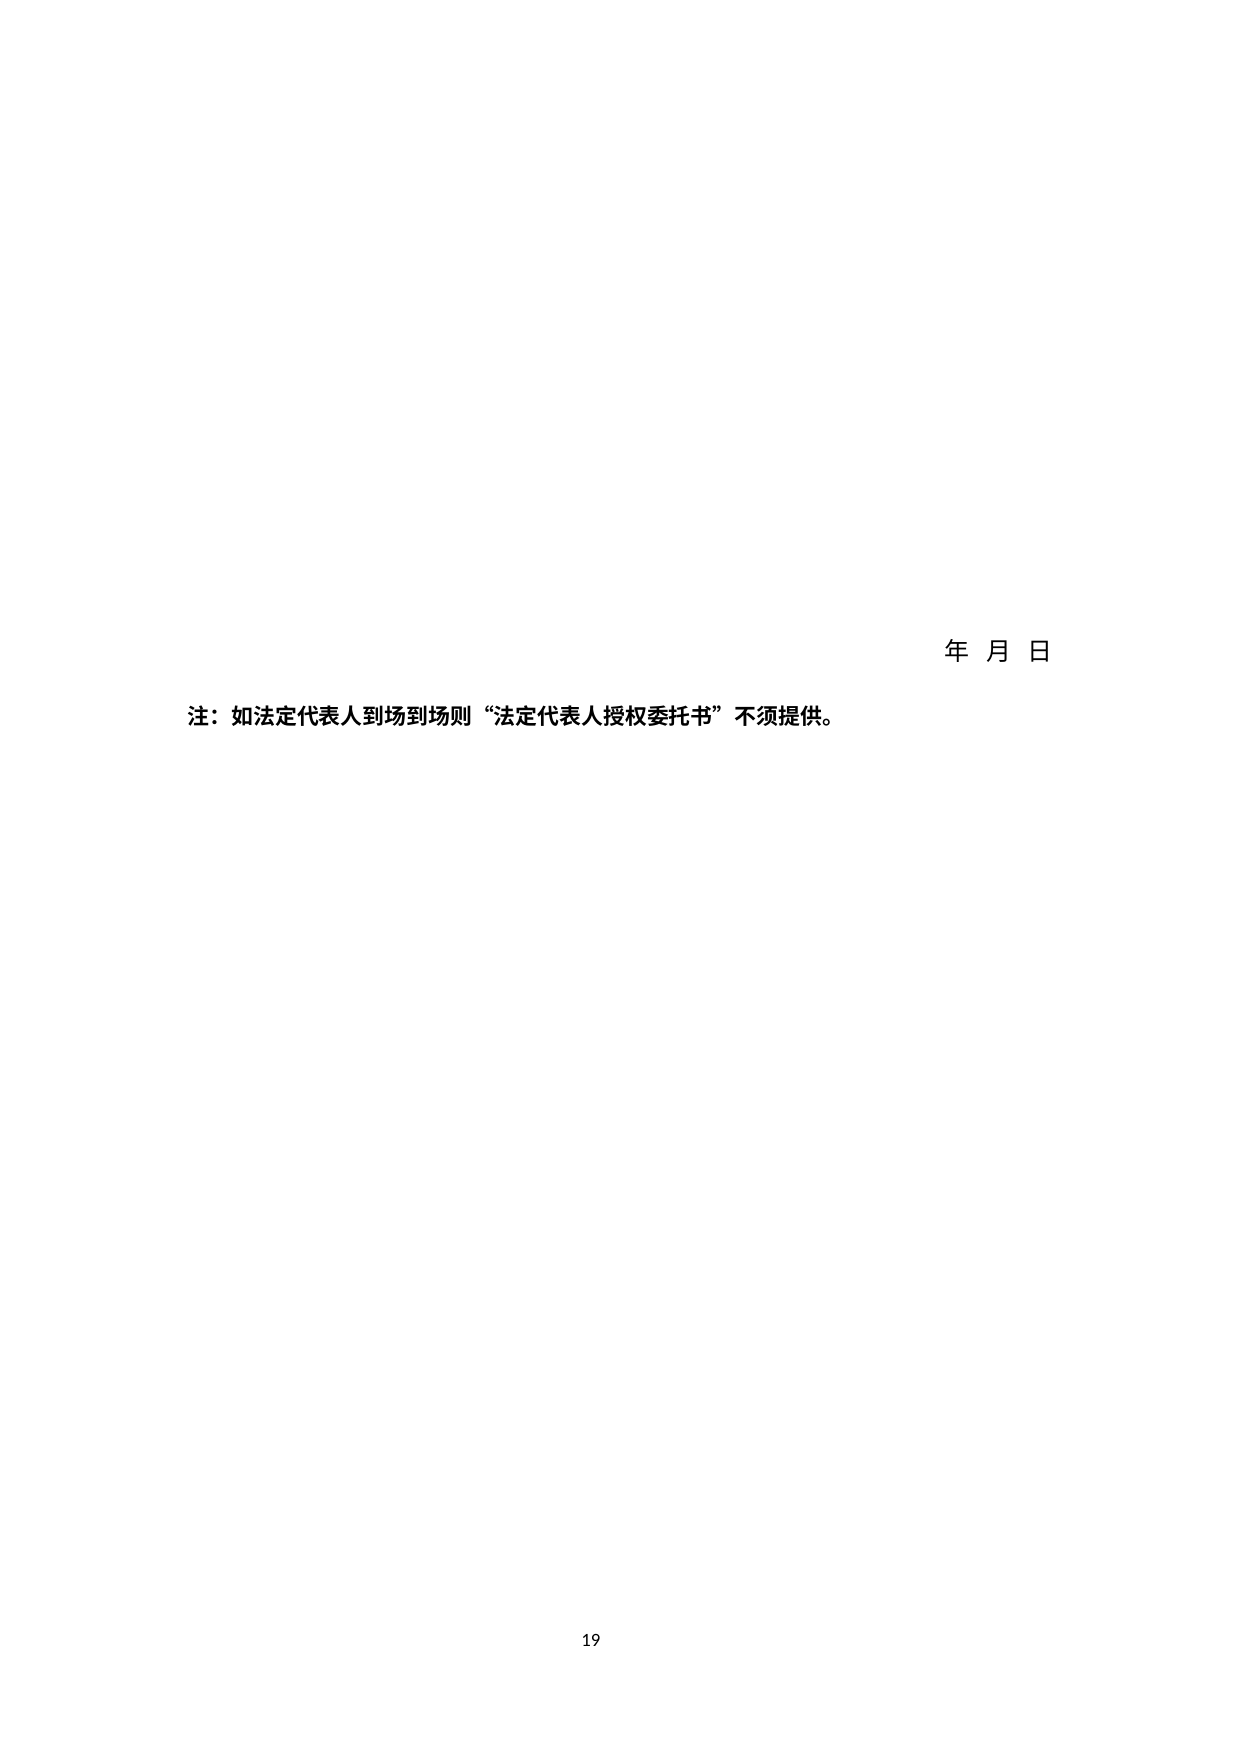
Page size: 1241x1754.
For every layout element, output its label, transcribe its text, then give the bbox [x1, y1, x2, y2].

text 年 月 日 [187, 617, 1053, 682]
text 注：如法定代表人到场到场则“法定代表人授权委托书”不须提供。 [187, 698, 1053, 731]
